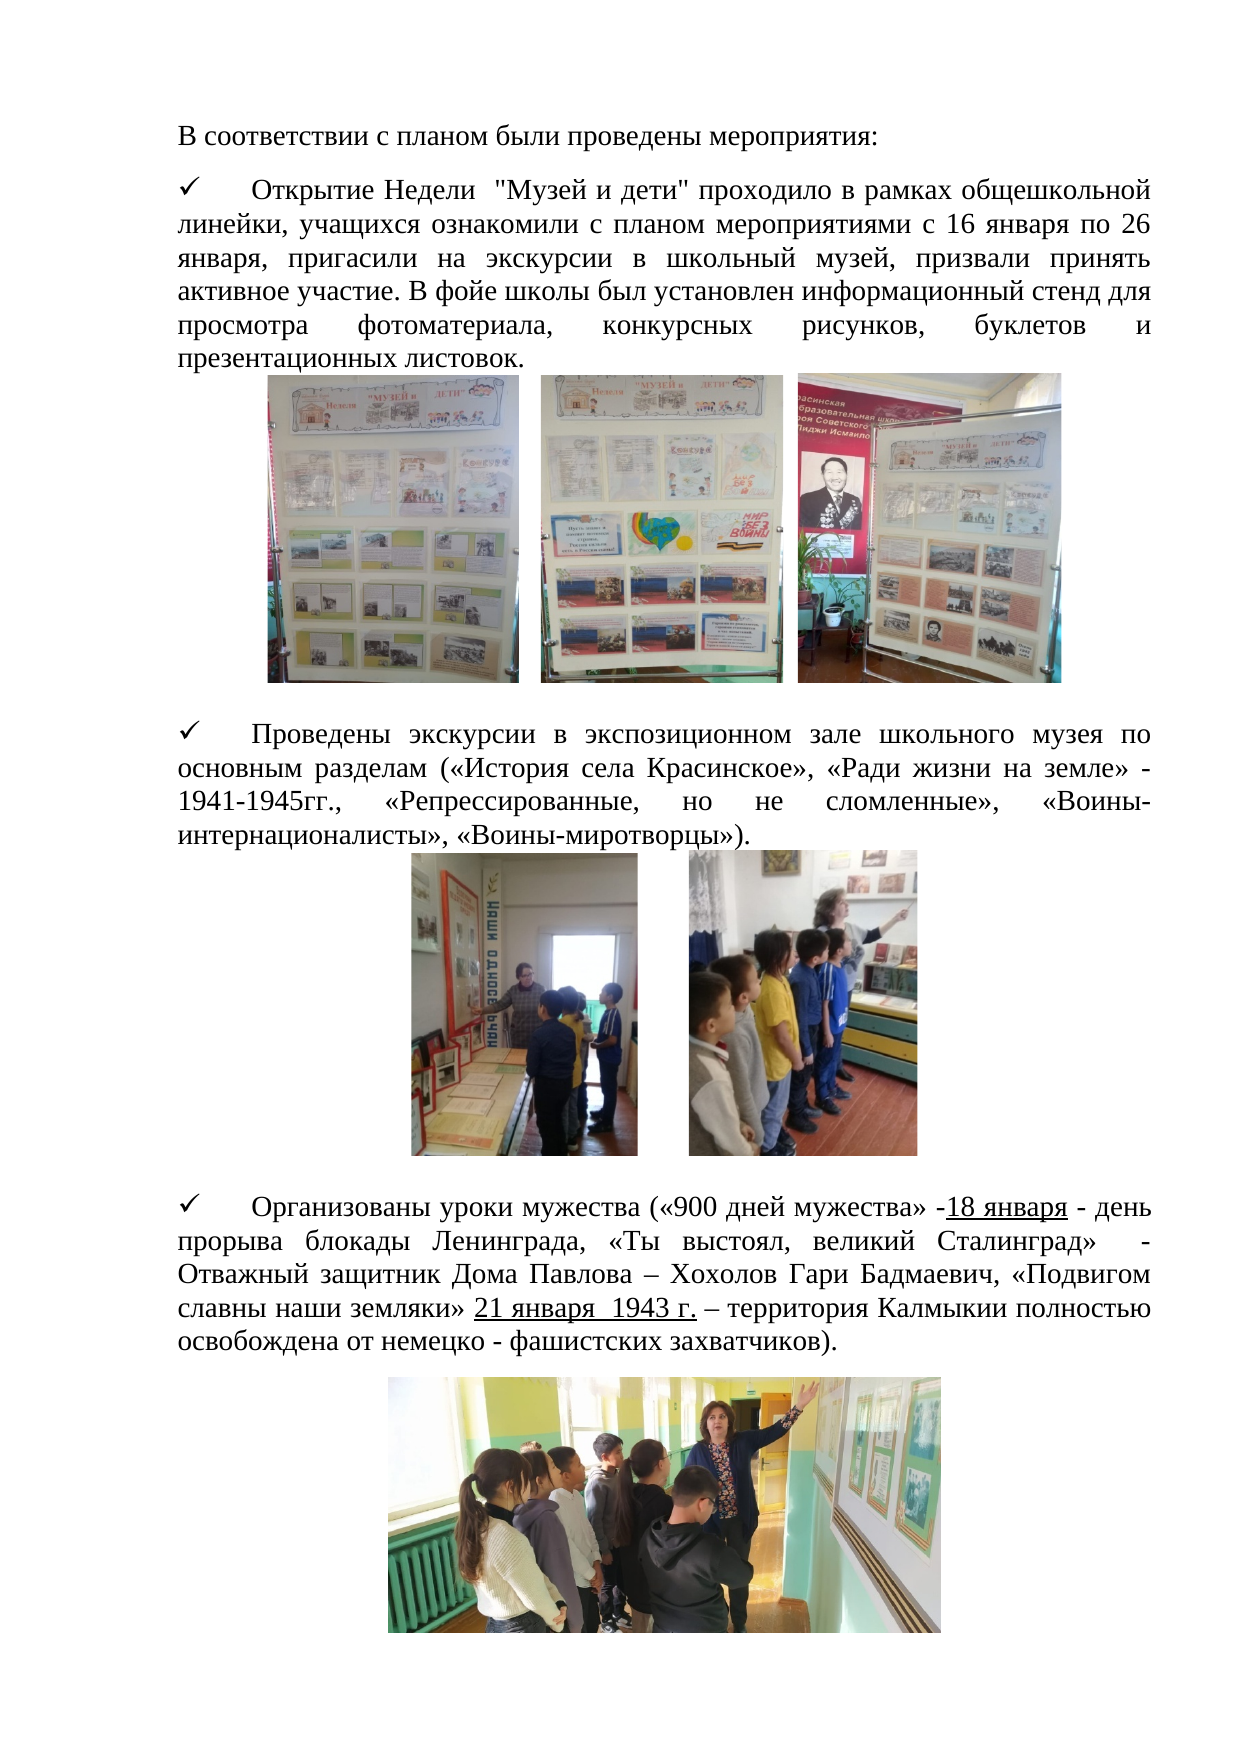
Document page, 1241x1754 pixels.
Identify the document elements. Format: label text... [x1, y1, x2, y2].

list Проведены экскурсии в экспозиционном зале школьного музея по основным разделам («История села Красинское», «Ради жизни на земле» -1941-1945гг., «Репрессированные, но не сломленные», «Воины-интернационалисты», «Воины-миротворцы»). [177, 716, 1152, 850]
picture [540, 375, 784, 683]
picture [267, 375, 519, 683]
picture [688, 850, 918, 1156]
list Организованы уроки мужества («900 дней мужества» -18 января - день прорыва блокады Ленинграда, «Ты выстоял, великий Сталинград» -Отважный защитник Дома Павлова – Хохолов Гари Бадмаевич, «Подвигом славны наши земляки» 21 января 1943 г. – территория Калмыкии полностью освобождена от немецко - фашистских захватчиков). [177, 1189, 1152, 1357]
picture [388, 1377, 941, 1633]
picture [411, 853, 638, 1156]
text В соответствии с планом были проведены мероприятия: [177, 118, 1152, 152]
list Открытие Недели "Музей и дети" проходило в рамках общешкольной линейки, учащихся ознакомили с планом мероприятиями с 16 января по 26 января, пригасили на экскурсии в школьный музей, призвали принять активное участие. В фойе школы был установлен информационный стенд для просмотра фотоматериала, конкурсных рисунков, буклетов и презентационных листовок. [177, 172, 1152, 374]
picture [797, 373, 1062, 683]
